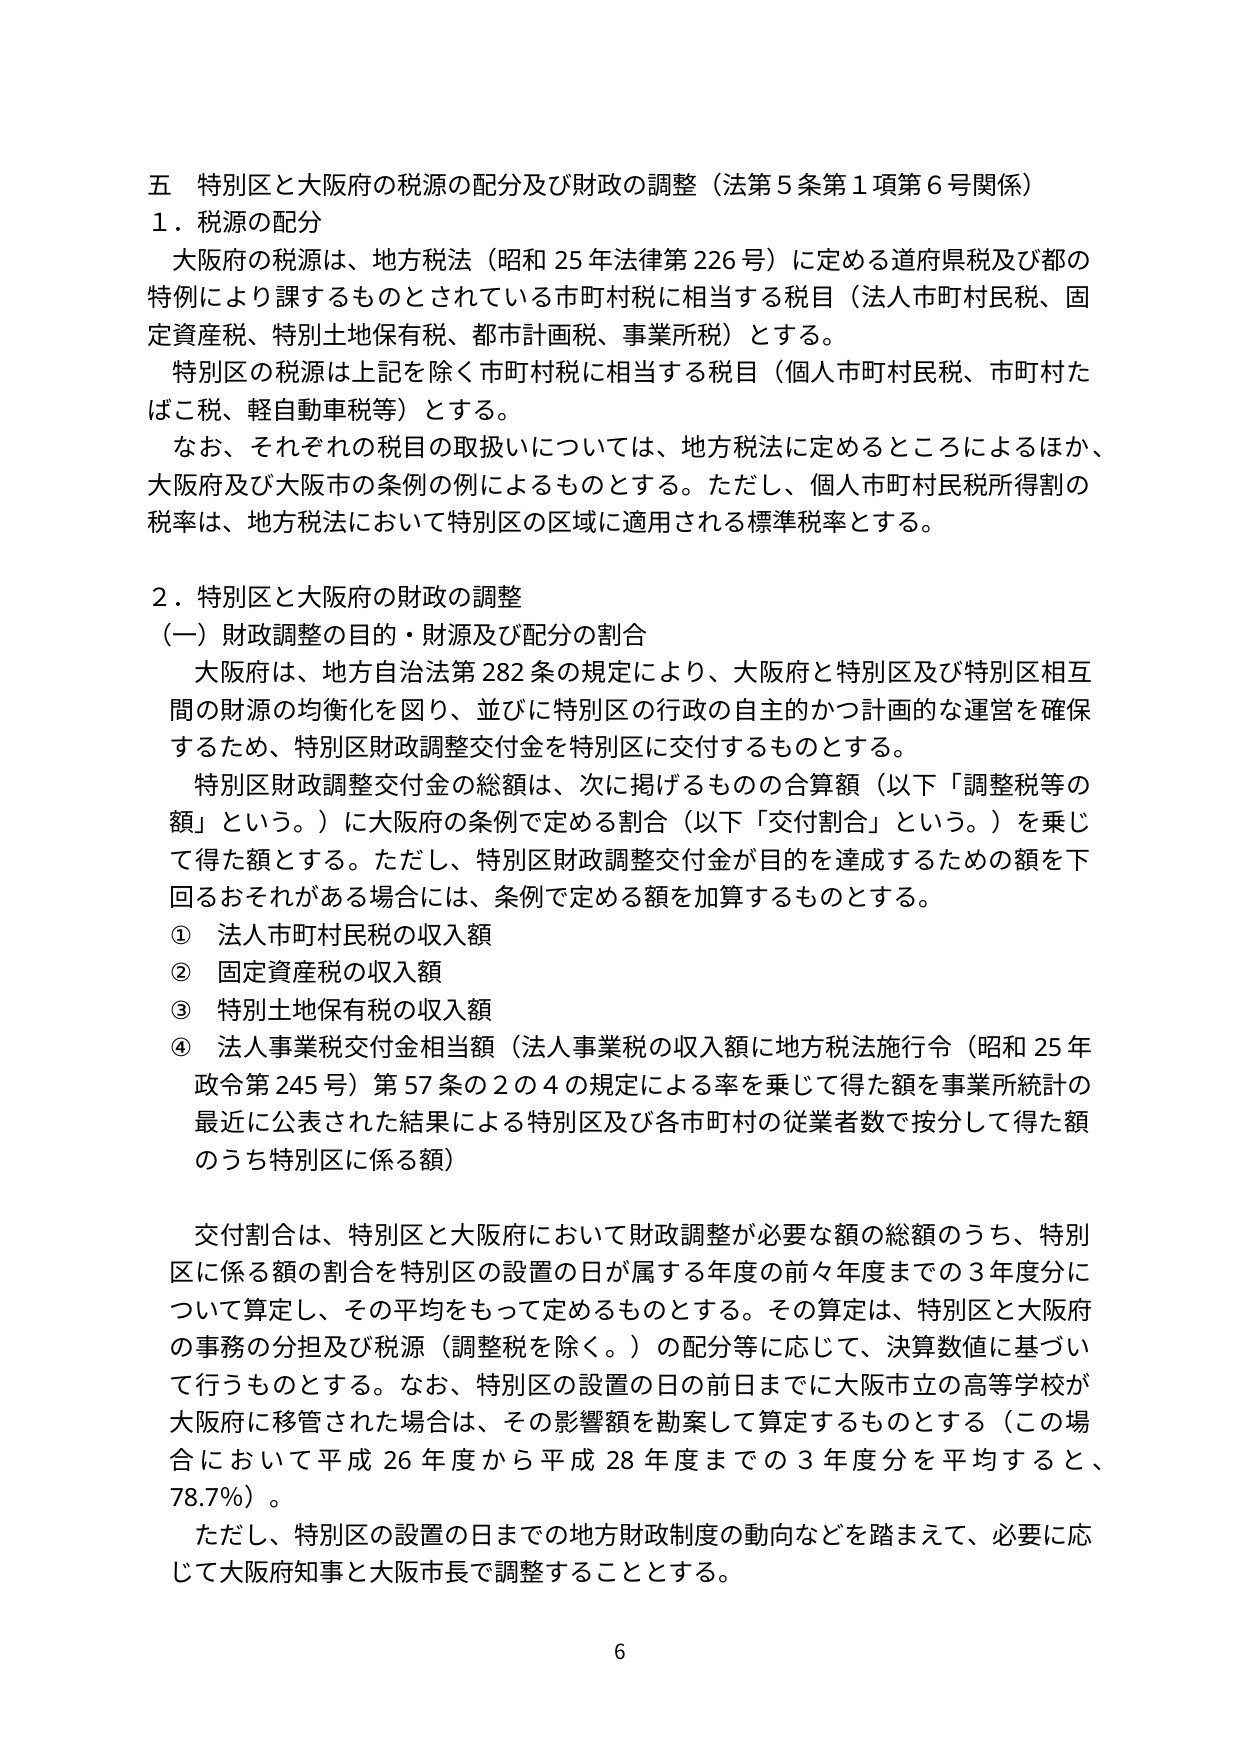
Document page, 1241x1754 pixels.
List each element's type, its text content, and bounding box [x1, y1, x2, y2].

subtitle （一）財政調整の目的・財源及び配分の割合 [148, 614, 1092, 652]
text ② 固定資産税の収入額 [169, 952, 1092, 989]
text 交付割合は、特別区と大阪府において財政調整が必要な額の総額のうち、特別区に係る額の割合を特別区の設置の日が属する年度の前々年度までの３年度分について算定し、その平均をもって定めるものとする。その算定は、特別区と大阪府の事務の分担及び税源（調整税を除く。）の配分等に応じて、決算数値に基づいて行うものとする。なお、特別区の設置の日の前日までに大阪市立の高等学校が大阪府に移管された場合は、その影響額を勘案して算定するものとする（この場合において平成26年度から平成28年度までの３年度分を平均すると、78.7％）。 [169, 1214, 1092, 1514]
subtitle 五 特別区と大阪府の税源の配分及び財政の調整（法第５条第１項第６号関係） [148, 164, 1092, 202]
text 大阪府の税源は、地方税法（昭和25年法律第226号）に定める道府県税及び都の特例により課するものとされている市町村税に相当する税目（法人市町村民税、固定資産税、特別土地保有税、都市計画税、事業所税）とする。 [148, 239, 1092, 352]
text なお、それぞれの税目の取扱いについては、地方税法に定めるところによるほか、大阪府及び大阪市の条例の例によるものとする。ただし、個人市町村民税所得割の税率は、地方税法において特別区の区域に適用される標準税率とする。 [148, 427, 1092, 539]
text ① 法人市町村民税の収入額 [169, 914, 1092, 952]
text ③ 特別土地保有税の収入額 [169, 989, 1092, 1027]
text 特別区の税源は上記を除く市町村税に相当する税目（個人市町村民税、市町村たばこ税、軽自動車税等）とする。 [148, 352, 1092, 427]
text 特別区財政調整交付金の総額は、次に掲げるものの合算額（以下「調整税等の額」という。）に大阪府の条例で定める割合（以下「交付割合」という。）を乗じて得た額とする。ただし、特別区財政調整交付金が目的を達成するための額を下回るおそれがある場合には、条例で定める額を加算するものとする。 [169, 764, 1092, 914]
subtitle １．税源の配分 [148, 202, 1092, 239]
text ただし、特別区の設置の日までの地方財政制度の動向などを踏まえて、必要に応じて大阪府知事と大阪市長で調整することとする。 [169, 1514, 1092, 1589]
text 大阪府は、地方自治法第282条の規定により、大阪府と特別区及び特別区相互間の財源の均衡化を図り、並びに特別区の行政の自主的かつ計画的な運営を確保するため、特別区財政調整交付金を特別区に交付するものとする。 [169, 652, 1092, 764]
text ④ 法人事業税交付金相当額（法人事業税の収入額に地方税法施行令（昭和25年政令第245号）第57条の２の４の規定による率を乗じて得た額を事業所統計の最近に公表された結果による特別区及び各市町村の従業者数で按分して得た額のうち特別区に係る額） [169, 1027, 1092, 1177]
subtitle ２．特別区と大阪府の財政の調整 [148, 577, 1092, 614]
